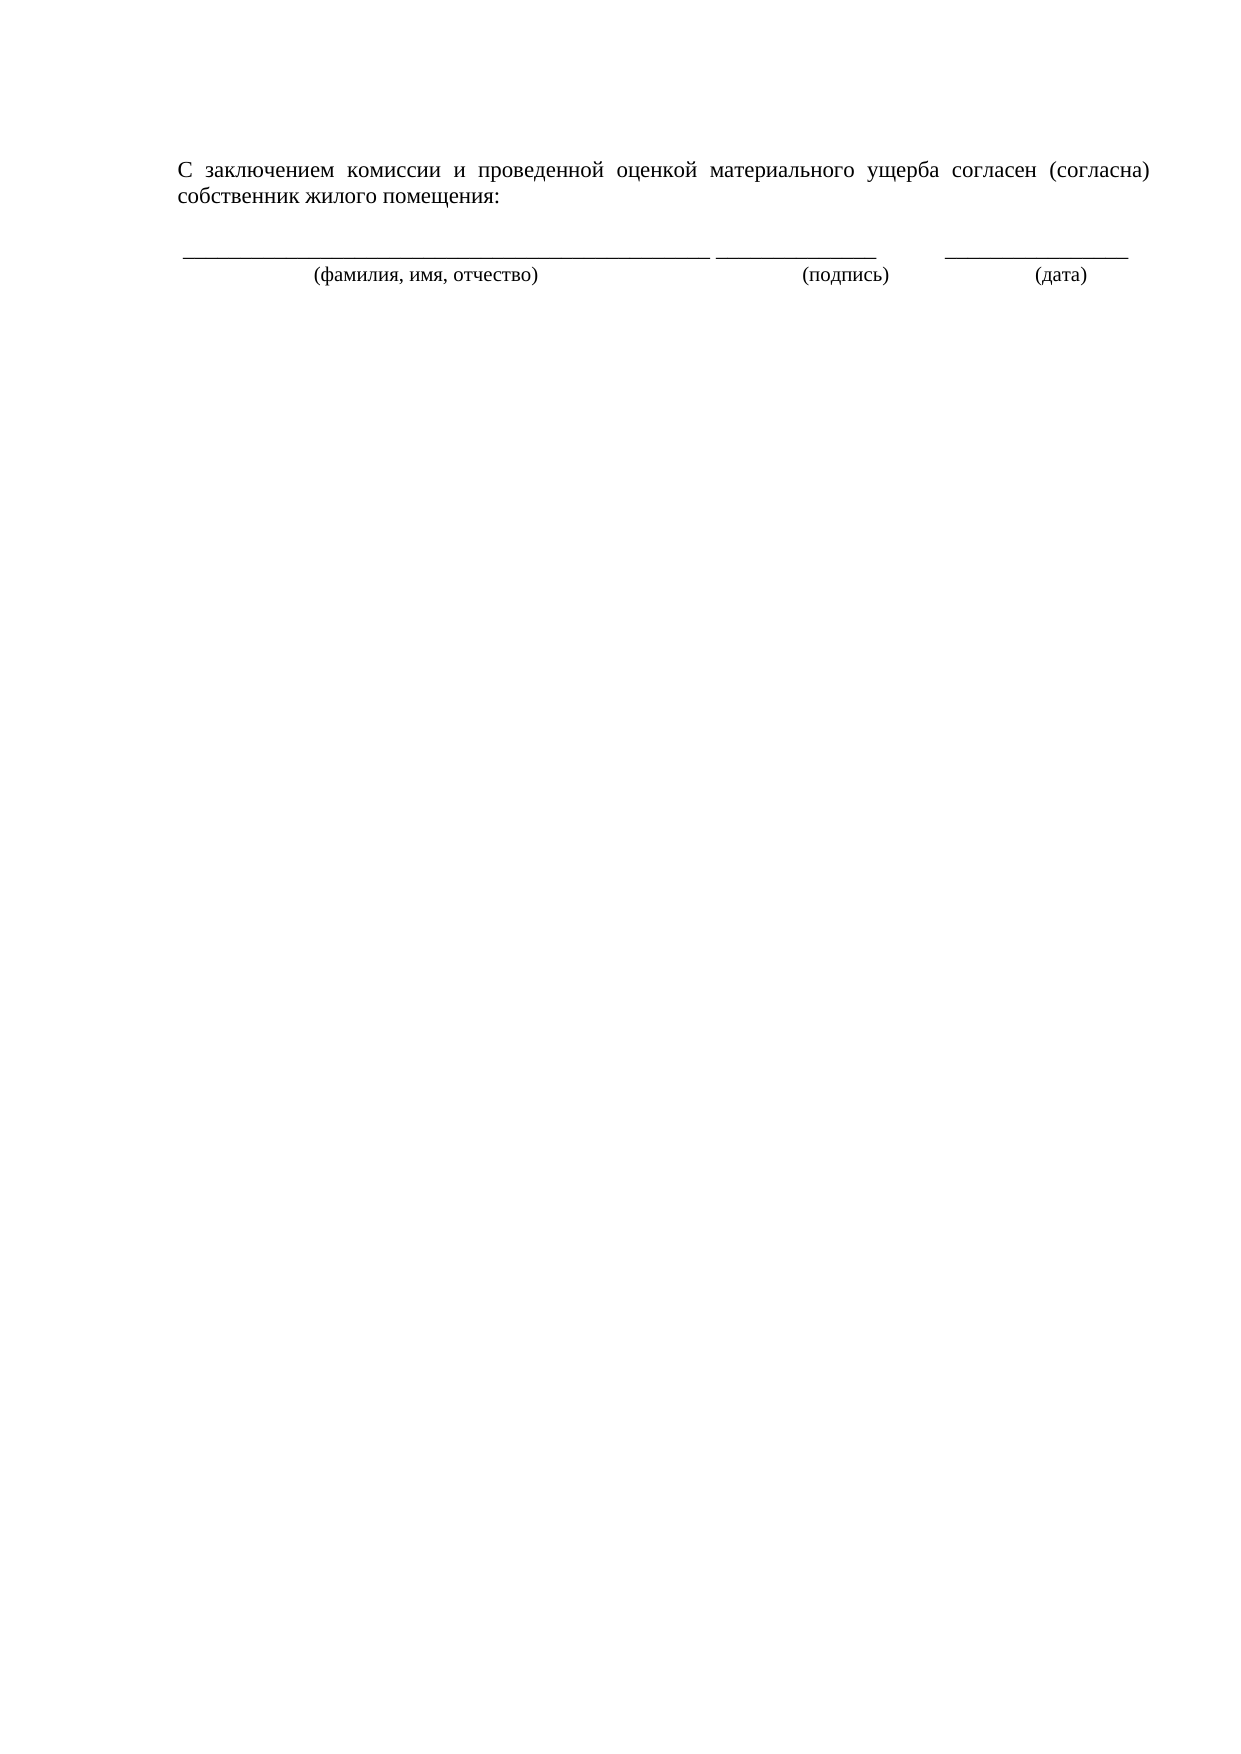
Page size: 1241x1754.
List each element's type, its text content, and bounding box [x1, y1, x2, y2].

text ______________________________________________ ______________ ________________ [177, 235, 1152, 262]
text (фамилия, имя, отчество) (подпись) (дата) [177, 262, 1152, 286]
text С заключением комиссии и проведенной оценкой материального ущерба согласен (согласна) собственник жилого помещения: [177, 156, 1152, 209]
